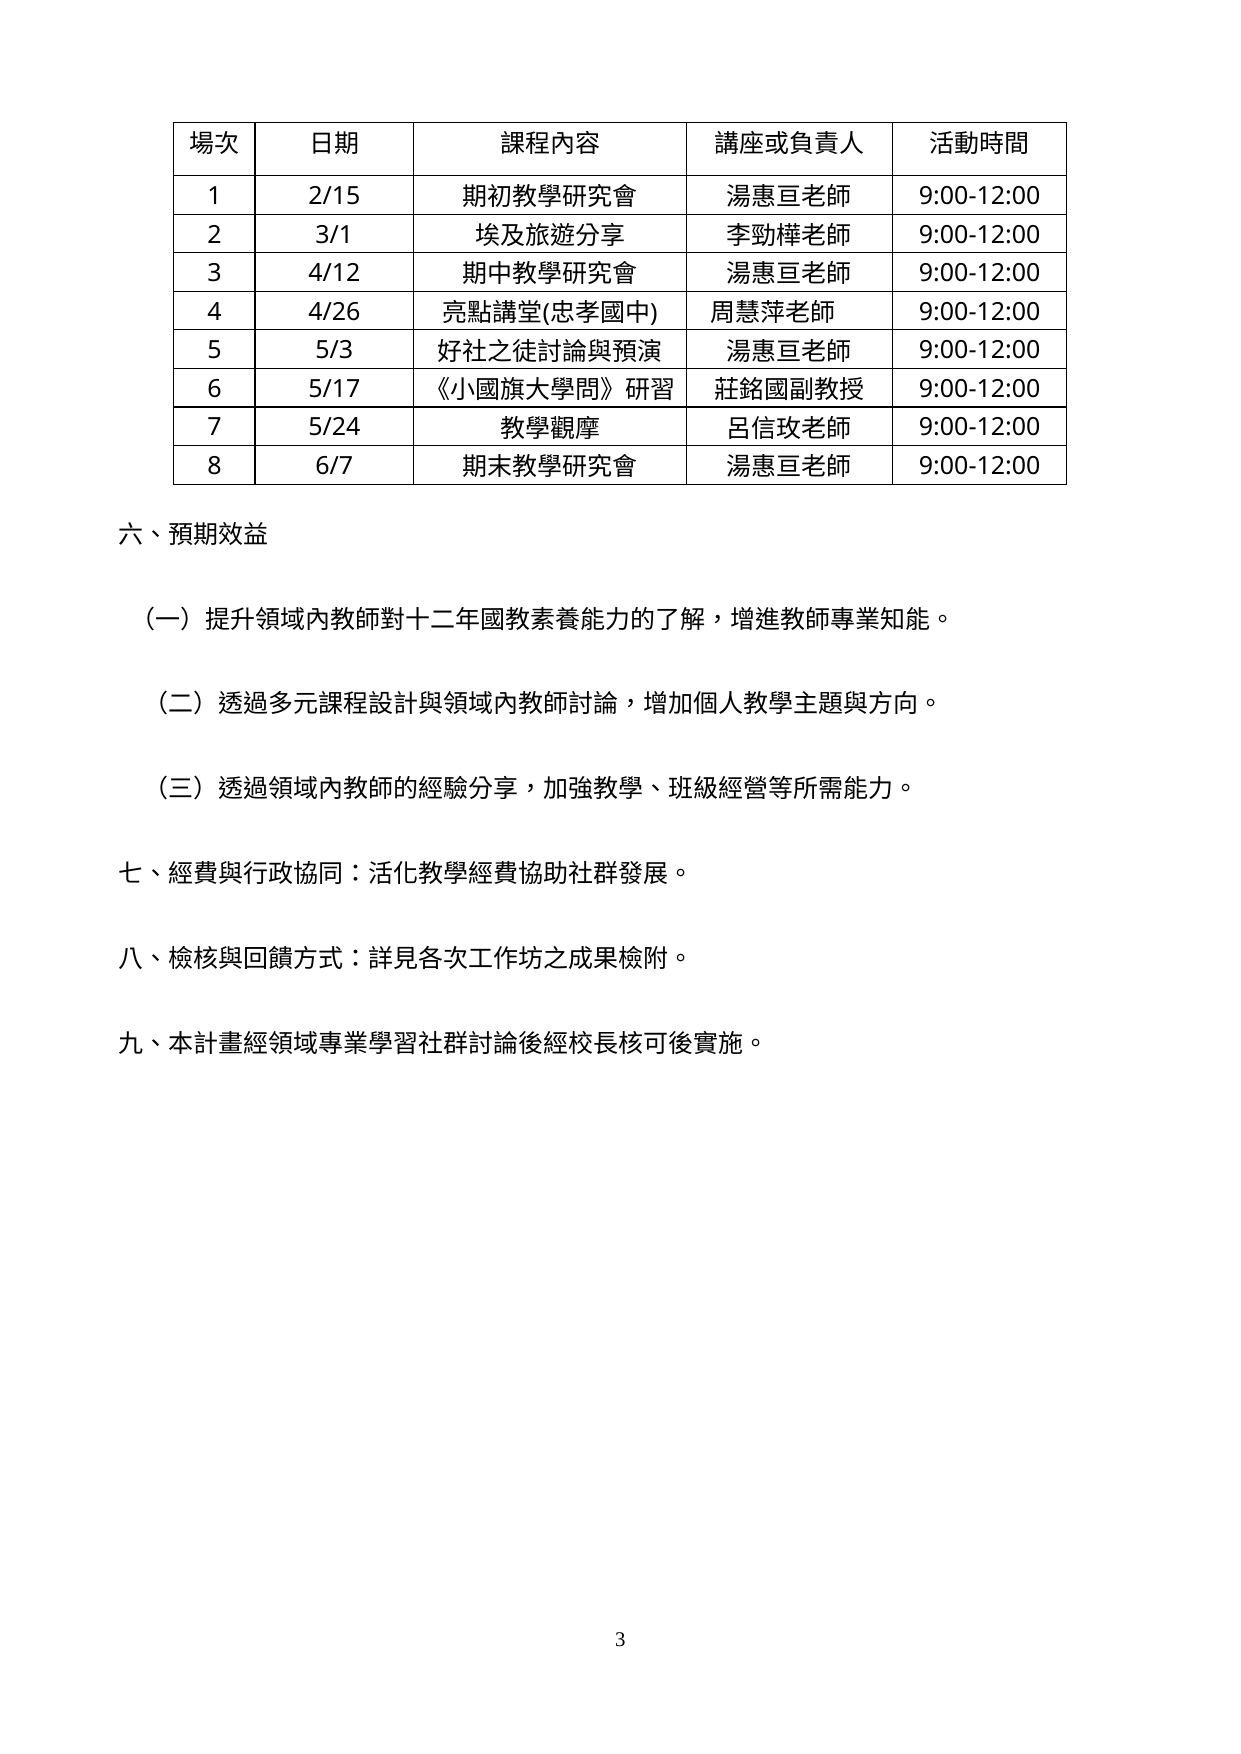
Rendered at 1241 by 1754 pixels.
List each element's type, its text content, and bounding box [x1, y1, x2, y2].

table_cell 期初教學研究會 [414, 176, 686, 214]
table_cell 周慧萍老師 [687, 292, 892, 329]
table_cell 亮點講堂(忠孝國中) [414, 292, 686, 329]
table_header 場次 [174, 123, 254, 175]
table_cell 7 [174, 408, 254, 445]
table_cell 9:00-12:00 [893, 369, 1066, 406]
table_cell 5/24 [256, 408, 413, 445]
table_cell 呂信玫老師 [687, 408, 892, 445]
table_cell 教學觀摩 [414, 408, 686, 445]
table_cell 2 [174, 215, 254, 252]
text 九、本計畫經領域專業學習社群討論後經校長核可後實施。 [118, 1022, 1122, 1060]
table_cell 埃及旅遊分享 [414, 215, 686, 252]
table_cell 湯惠亘老師 [687, 446, 892, 483]
table_cell 3 [174, 253, 254, 291]
table_header 課程內容 [414, 123, 686, 175]
table_cell 9:00-12:00 [893, 446, 1066, 483]
text （一）提升領域內教師對十二年國教素養能力的了解，增進教師專業知能。 [118, 598, 1122, 636]
text 六、預期效益 [118, 514, 1122, 551]
table_cell 5 [174, 330, 254, 368]
text 八、檢核與回饋方式：詳見各次工作坊之成果檢附。 [118, 938, 1122, 975]
table_cell 期中教學研究會 [414, 253, 686, 291]
table_cell 9:00-12:00 [893, 330, 1066, 368]
table_cell 4 [174, 292, 254, 329]
table_cell 6 [174, 369, 254, 406]
table_cell 湯惠亘老師 [687, 176, 892, 214]
table_header 講座或負責人 [687, 123, 892, 175]
text （三）透過領域內教師的經驗分享，加強教學、班級經營等所需能力。 [118, 768, 1122, 806]
table_cell 湯惠亘老師 [687, 330, 892, 368]
table_cell 4/26 [256, 292, 413, 329]
table_cell 莊銘國副教授 [687, 369, 892, 406]
table_cell 4/12 [256, 253, 413, 291]
table_cell 9:00-12:00 [893, 215, 1066, 252]
table_header 活動時間 [893, 123, 1066, 175]
table_cell 9:00-12:00 [893, 292, 1066, 329]
table_cell 9:00-12:00 [893, 408, 1066, 445]
table_cell 9:00-12:00 [893, 253, 1066, 291]
table_cell 6/7 [256, 446, 413, 483]
table_cell 1 [174, 176, 254, 214]
table_cell 8 [174, 446, 254, 483]
table_cell 3/1 [256, 215, 413, 252]
table_header 日期 [256, 123, 413, 175]
text （二）透過多元課程設計與領域內教師討論，增加個人教學主題與方向。 [118, 683, 1122, 721]
table_cell 期末教學研究會 [414, 446, 686, 483]
table_cell 5/17 [256, 369, 413, 406]
text 七、經費與行政協同：活化教學經費協助社群發展。 [118, 853, 1122, 890]
table_cell 9:00-12:00 [893, 176, 1066, 214]
table_cell 湯惠亘老師 [687, 253, 892, 291]
table_cell 好社之徒討論與預演 [414, 330, 686, 368]
table_cell 李勁樺老師 [687, 215, 892, 252]
table_cell 《小國旗大學問》研習 [414, 369, 686, 406]
table_cell 2/15 [256, 176, 413, 214]
table_cell 5/3 [256, 330, 413, 368]
